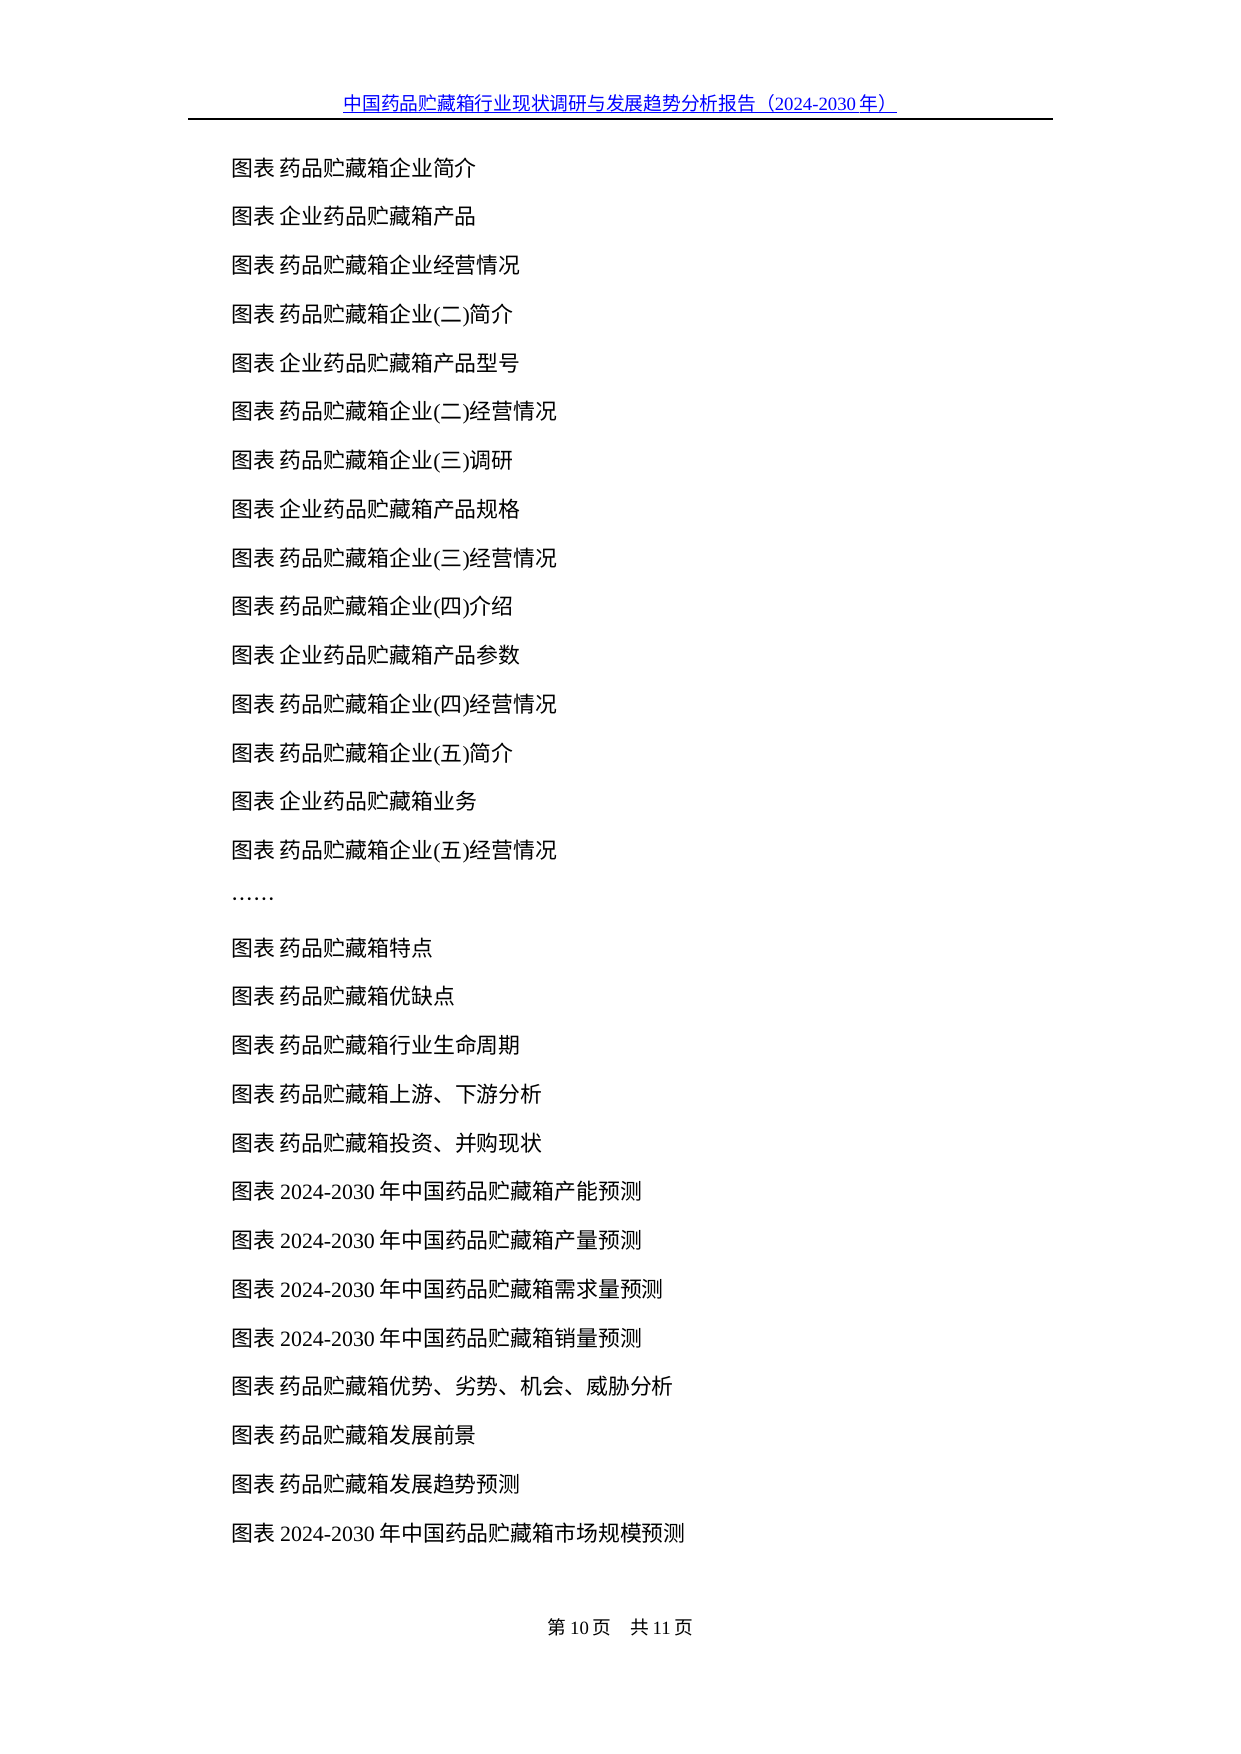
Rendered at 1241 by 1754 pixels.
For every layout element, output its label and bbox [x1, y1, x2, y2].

text [187, 150, 1053, 1548]
